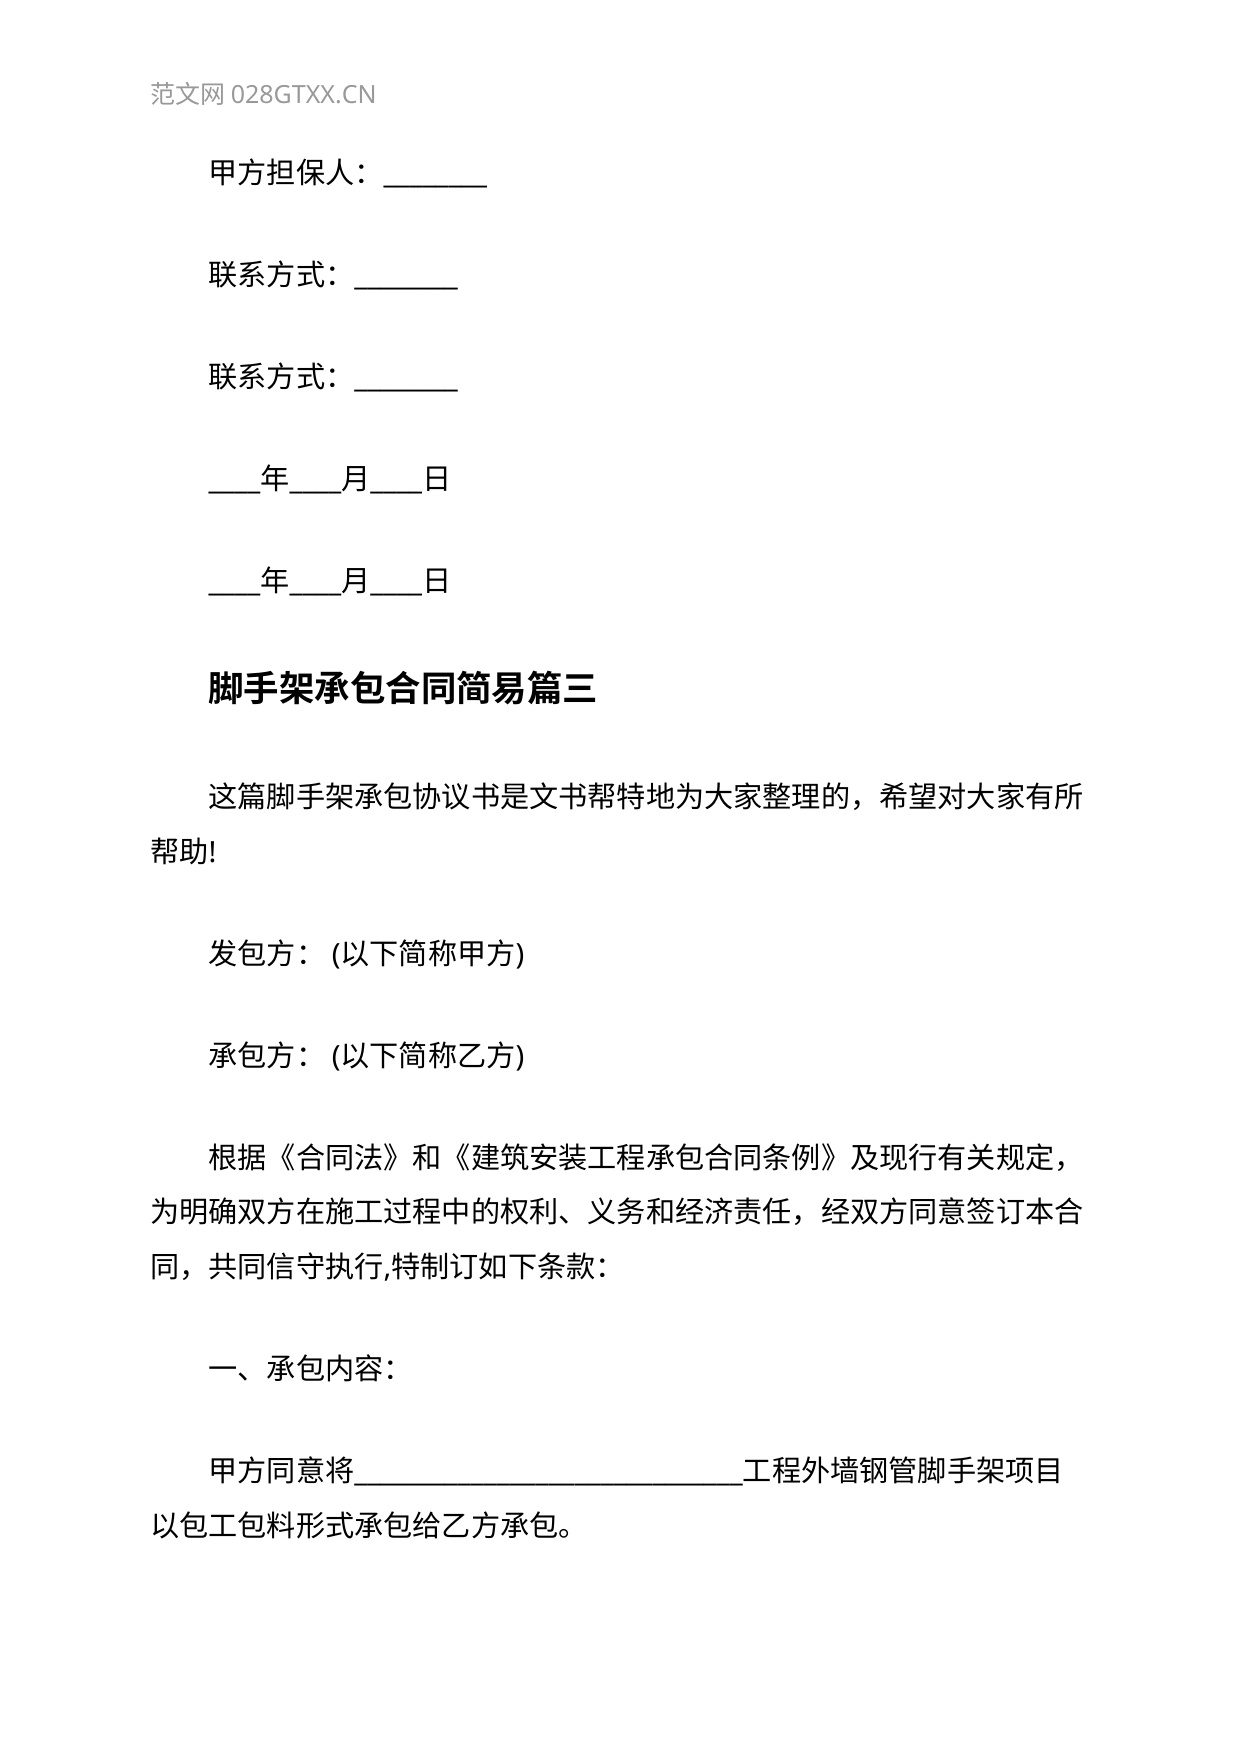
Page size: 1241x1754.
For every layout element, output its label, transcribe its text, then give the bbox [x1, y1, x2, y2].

text 一、承包内容： [150, 1346, 1090, 1388]
text 发包方： (以下简称甲方) [150, 930, 1090, 973]
text 承包方： (以下简称乙方) [150, 1032, 1090, 1074]
text 联系方式：________ [150, 354, 1090, 396]
text 脚手架承包合同简易篇三 [150, 660, 1090, 711]
text 联系方式：________ [150, 252, 1090, 294]
text 甲方同意将______________________________工程外墙钢管脚手架项目以包工包料形式承包给乙方承包。 [150, 1448, 1090, 1545]
text 根据《合同法》和《建筑安装工程承包合同条例》及现行有关规定，为明确双方在施工过程中的权利、义务和经济责任，经双方同意签订本合同，共同信守执行,特制订如下条款： [150, 1134, 1090, 1286]
text 这篇脚手架承包协议书是文书帮特地为大家整理的，希望对大家有所帮助! [150, 773, 1090, 871]
text 甲方担保人：________ [150, 150, 1090, 192]
text ____年____月____日 [150, 558, 1090, 600]
text ____年____月____日 [150, 456, 1090, 498]
